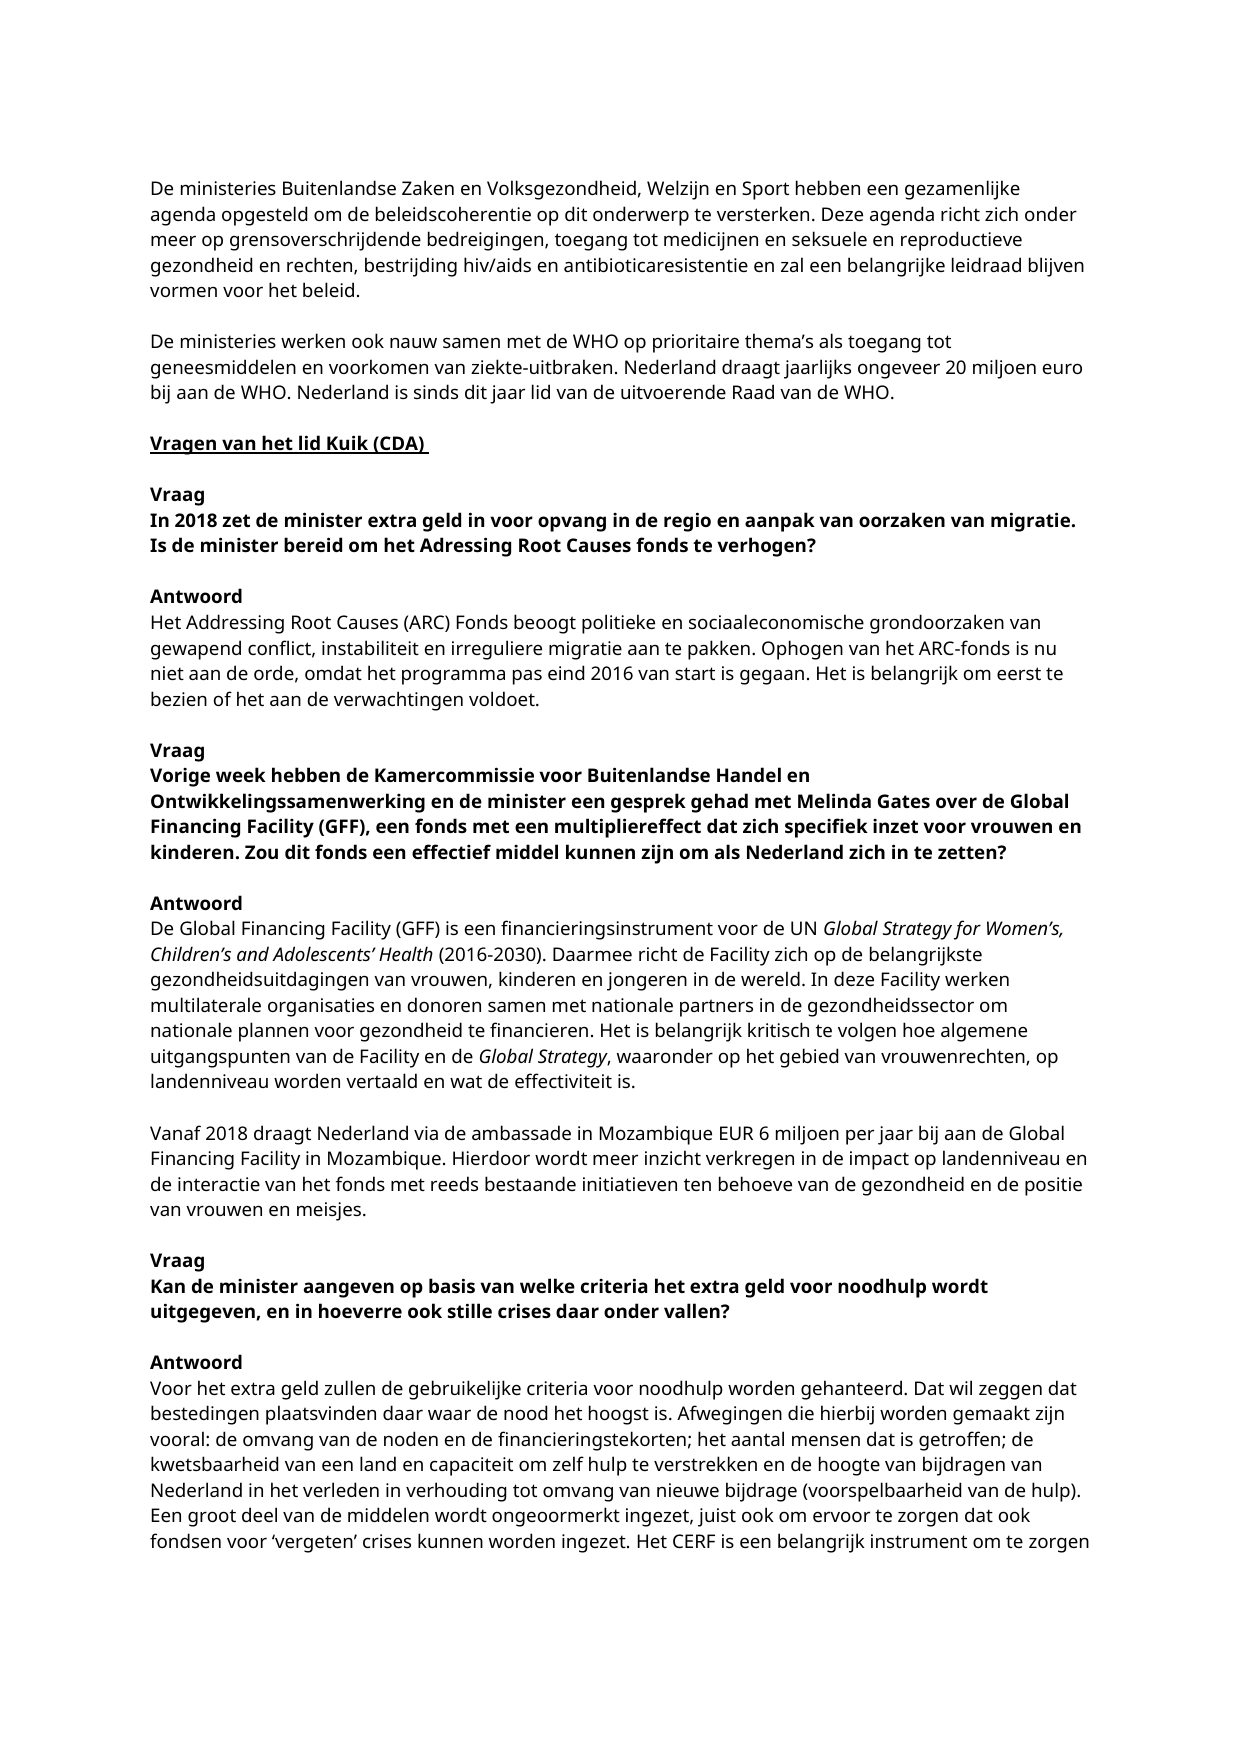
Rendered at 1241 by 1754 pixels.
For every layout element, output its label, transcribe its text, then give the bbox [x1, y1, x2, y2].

text Antwoord [150, 1349, 1090, 1375]
text Antwoord De Global Financing Facility (GFF) is een financieringsinstrument voor de UN Global Strategy for Women’s, Children’s and Adolescents’ Health (2016-2030). Daarmee richt de Facility zich op de belangrijkste gezondheidsuitdagingen van vrouwen, kinderen en jongeren in de wereld. In deze Facility werken multilaterale organisaties en donoren samen met nationale partners in de gezondheidssector om nationale plannen voor gezondheid te financieren. Het is belangrijk kritisch te volgen hoe algemene uitgangspunten van de Facility en de Global Strategy, waaronder op het gebied van vrouwenrechten, op landenniveau worden vertaald en wat de effectiviteit is. [150, 890, 1090, 1094]
text Vanaf 2018 draagt Nederland via de ambassade in Mozambique EUR 6 miljoen per jaar bij aan de Global Financing Facility in Mozambique. Hierdoor wordt meer inzicht verkregen in de impact op landenniveau en de interactie van het fonds met reeds bestaande initiatieven ten behoeve van de gezondheid en de positie van vrouwen en meisjes. [150, 1120, 1090, 1222]
text Vragen van het lid Kuik (CDA) [150, 431, 1090, 456]
text Vraag Kan de minister aangeven op basis van welke criteria het extra geld voor noodhulp wordt uitgegeven, en in hoeverre ook stille crises daar onder vallen? [150, 1247, 1090, 1324]
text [150, 1375, 1090, 1554]
text Vraag Vorige week hebben de Kamercommissie voor Buitenlandse Handel en Ontwikkelingssamenwerking en de minister een gesprek gehad met Melinda Gates over de Global Financing Facility (GFF), een fonds met een multipliereffect dat zich specifiek inzet voor vrouwen en kinderen. Zou dit fonds een effectief middel kunnen zijn om als Nederland zich in te zetten? [150, 737, 1090, 864]
text Vraag In 2018 zet de minister extra geld in voor opvang in de regio en aanpak van oorzaken van migratie. Is de minister bereid om het Adressing Root Causes fonds te verhogen? [150, 482, 1090, 558]
text Het Addressing Root Causes (ARC) Fonds beoogt politieke en sociaaleconomische grondoorzaken van gewapend conflict, instabiliteit en irreguliere migratie aan te pakken. Ophogen van het ARC-fonds is nu niet aan de orde, omdat het programma pas eind 2016 van start is gegaan. Het is belangrijk om eerst te bezien of het aan de verwachtingen voldoet. [150, 609, 1090, 711]
text Antwoord [150, 584, 1090, 609]
text De ministeries Buitenlandse Zaken en Volksgezondheid, Welzijn en Sport hebben een gezamenlijke agenda opgesteld om de beleidscoherentie op dit onderwerp te versterken. Deze agenda richt zich onder meer op grensoverschrijdende bedreigingen, toegang tot medicijnen en seksuele en reproductieve gezondheid en rechten, bestrijding hiv/aids en antibioticaresistentie en zal een belangrijke leidraad blijven vormen voor het beleid. [150, 176, 1090, 303]
text De ministeries werken ook nauw samen met de WHO op prioritaire thema’s als toegang tot geneesmiddelen en voorkomen van ziekte-uitbraken. Nederland draagt jaarlijks ongeveer 20 miljoen euro bij aan de WHO. Nederland is sinds dit jaar lid van de uitvoerende Raad van de WHO. [150, 329, 1090, 405]
